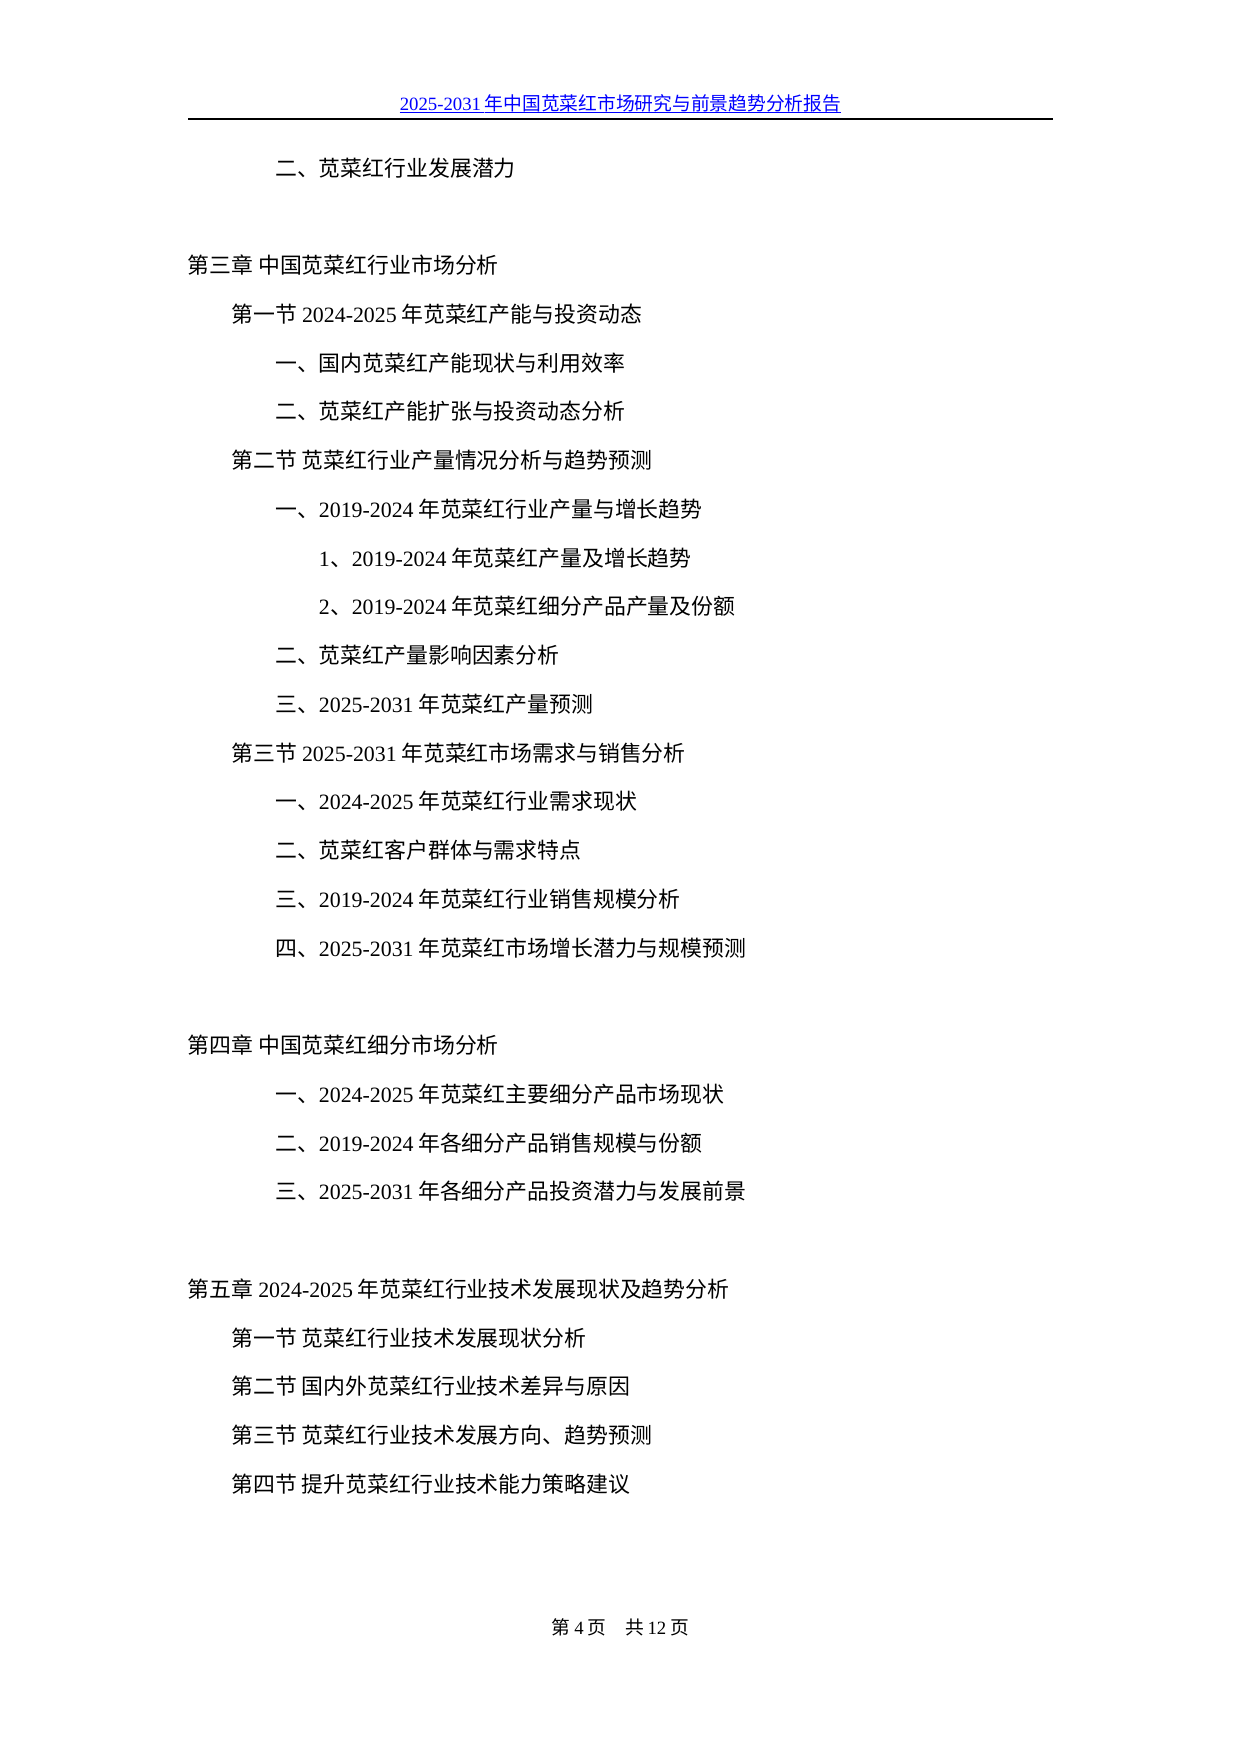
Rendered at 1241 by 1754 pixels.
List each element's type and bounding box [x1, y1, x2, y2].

text [187, 150, 1053, 1499]
